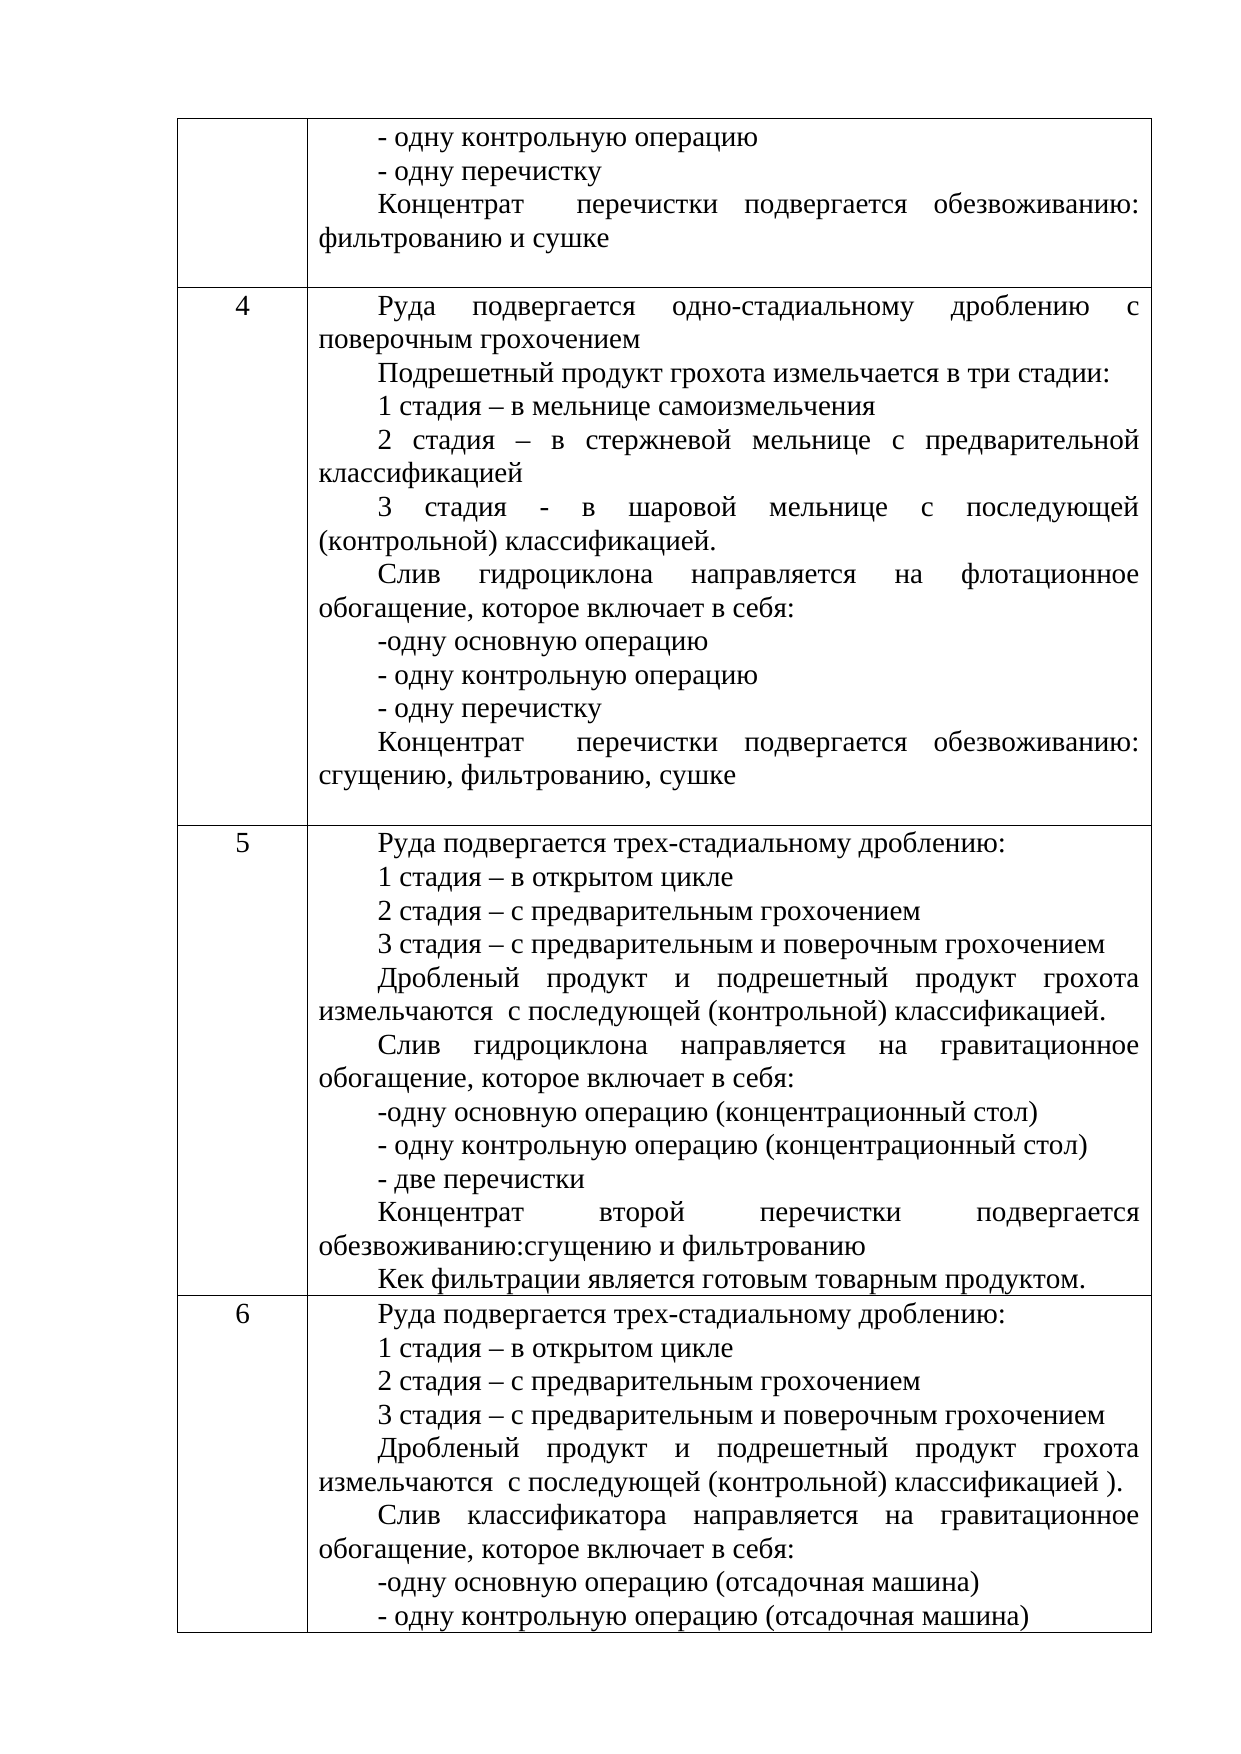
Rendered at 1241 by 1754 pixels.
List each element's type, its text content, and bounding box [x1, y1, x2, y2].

table_cell 6 [178, 1296, 307, 1632]
table_cell 4 [178, 288, 307, 824]
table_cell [308, 1296, 1151, 1632]
table_cell 3 [178, 119, 307, 287]
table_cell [308, 119, 1151, 287]
table_cell 5 [178, 826, 307, 1295]
table_cell Руда подвергается трех-стадиальному дроблению: 1 стадия – в открытом цикле 2 стадия – с предварительным грохочением 3 стадия – с предварительным и поверочным грохочением Дробленый продукт и подрешетный продукт грохота измельчаются с последующей (контрольной) классификацией. Слив гидроциклона направляется на гравитационное обогащение, которое включает в себя: -одну основную операцию (концентрационный стол) - одну контрольную операцию (концентрационный стол) - две перечистки Концентрат второй перечистки подвергается обезвоживанию:сгущению и фильтрованию Кек фильтрации является готовым товарным продуктом. [308, 826, 1151, 1295]
table_cell Руда подвергается одно-стадиальному дроблению с поверочным грохочением Подрешетный продукт грохота измельчается в три стадии: 1 стадия – в мельнице самоизмельчения 2 стадия – в стержневой мельнице с предварительной классификацией 3 стадия - в шаровой мельнице с последующей (контрольной) классификацией. Слив гидроциклона направляется на флотационное обогащение, которое включает в себя: -одну основную операцию - одну контрольную операцию - одну перечистку Концентрат перечистки подвергается обезвоживанию: сгущению, фильтрованию, сушке [308, 288, 1151, 824]
